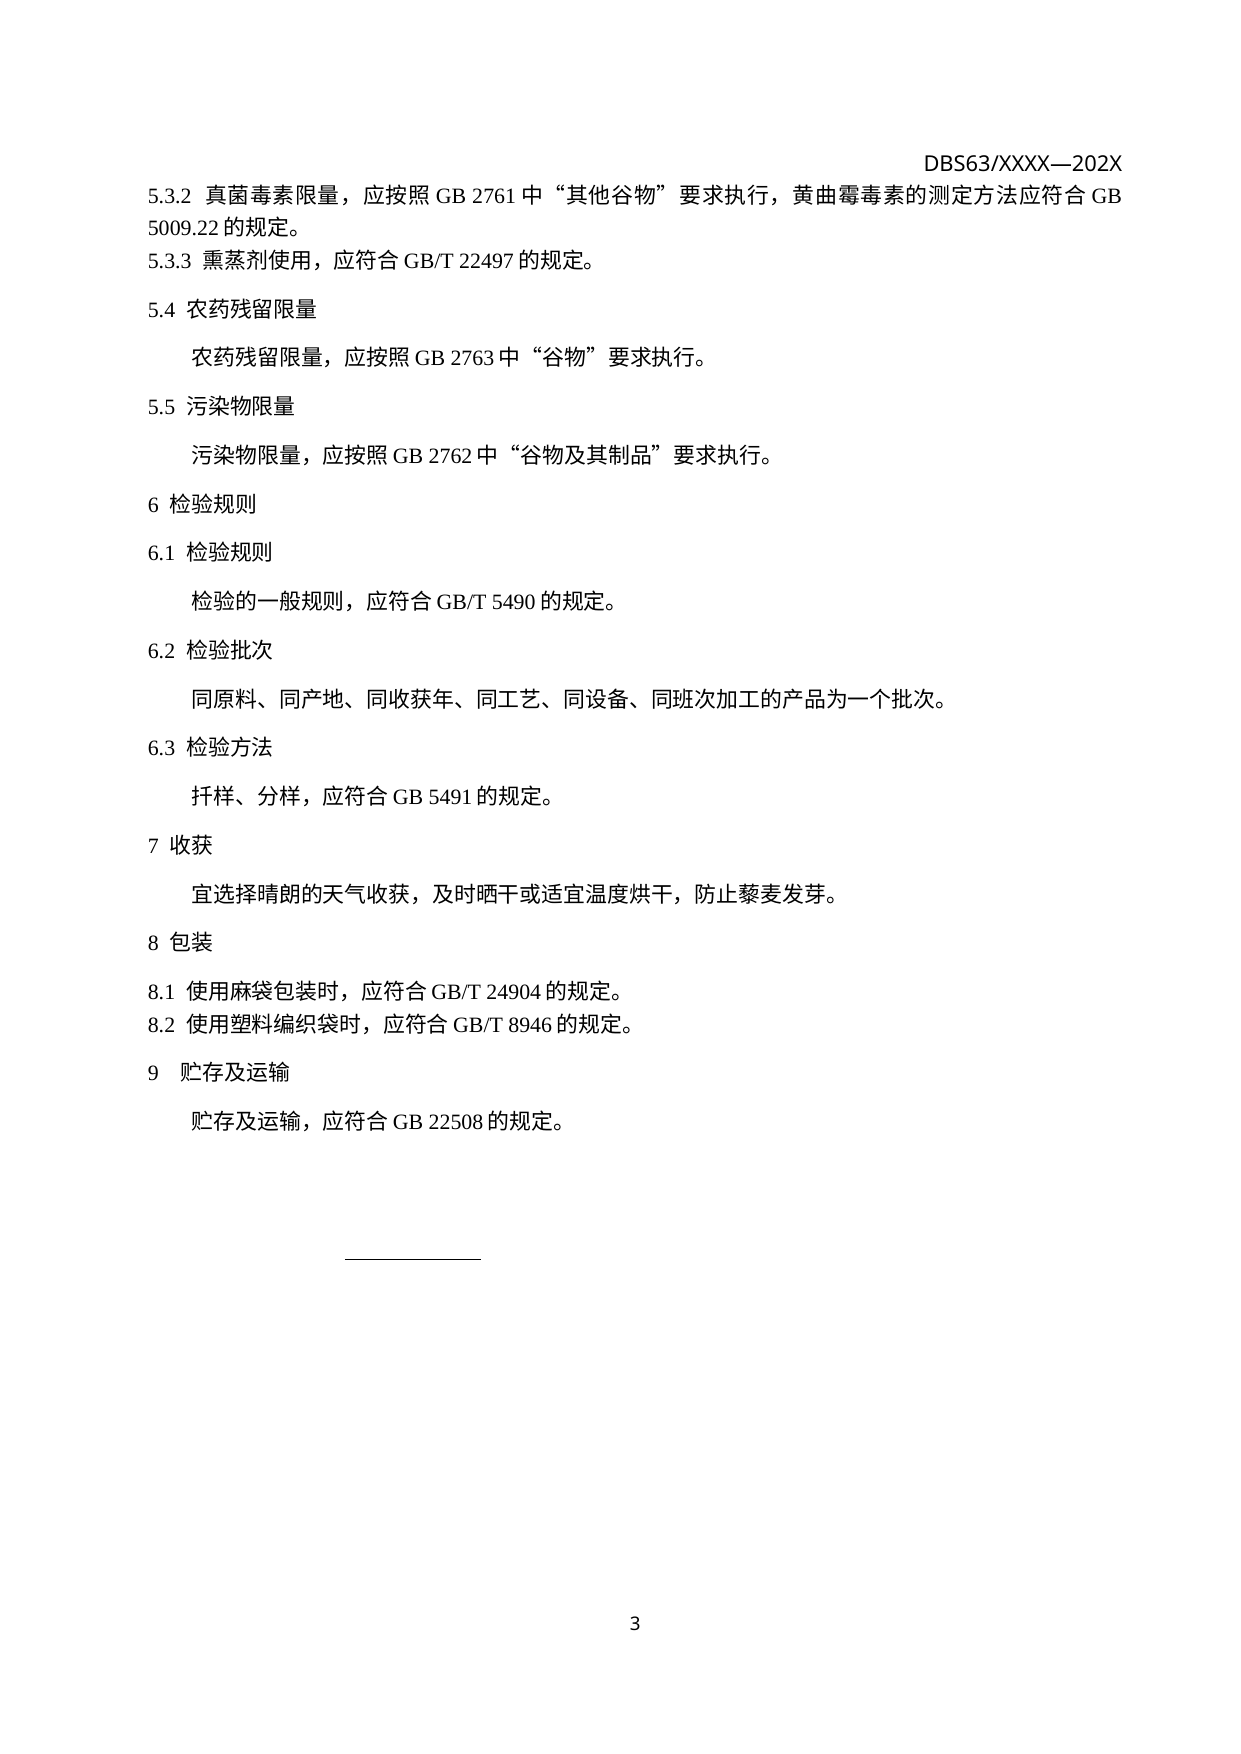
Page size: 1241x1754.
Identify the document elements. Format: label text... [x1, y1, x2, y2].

list 6 检验规则 [148, 486, 1122, 519]
text 6.3 检验方法 [148, 730, 1122, 762]
text 5.3.2 真菌毒素限量，应按照GB 2761中“其他谷物”要求执行，黄曲霉毒素的测定方法应符合GB 5009.22的规定。 [148, 177, 1122, 242]
text 6.1 检验规则 [148, 535, 1122, 567]
text 同原料、同产地、同收获年、同工艺、同设备、同班次加工的产品为一个批次。 [148, 681, 1122, 714]
text 污染物限量，应按照GB 2762中“谷物及其制品”要求执行。 [148, 437, 1122, 470]
list 8 包装 [148, 925, 1122, 957]
text 8.2 使用塑料编织袋时，应符合GB/T 8946的规定。 [148, 1006, 1122, 1039]
text 5.5 污染物限量 [148, 389, 1122, 421]
text 8.1 使用麻袋包装时，应符合GB/T 24904的规定。 [148, 974, 1122, 1006]
list 7 收获 [148, 827, 1122, 860]
text 扦样、分样，应符合GB 5491的规定。 [148, 779, 1122, 811]
text 检验的一般规则，应符合GB/T 5490的规定。 [148, 584, 1122, 616]
text 贮存及运输，应符合GB 22508的规定。 [148, 1104, 1122, 1136]
text 宜选择晴朗的天气收获，及时晒干或适宜温度烘干，防止藜麦发芽。 [148, 876, 1122, 909]
text 农药残留限量，应按照GB 2763中“谷物”要求执行。 [148, 340, 1122, 372]
text 6.2 检验批次 [148, 632, 1122, 665]
text 5.3.3 熏蒸剂使用，应符合GB/T 22497的规定。 [148, 242, 1122, 275]
list 9 贮存及运输 [148, 1055, 1122, 1087]
text 5.4 农药残留限量 [148, 291, 1122, 324]
